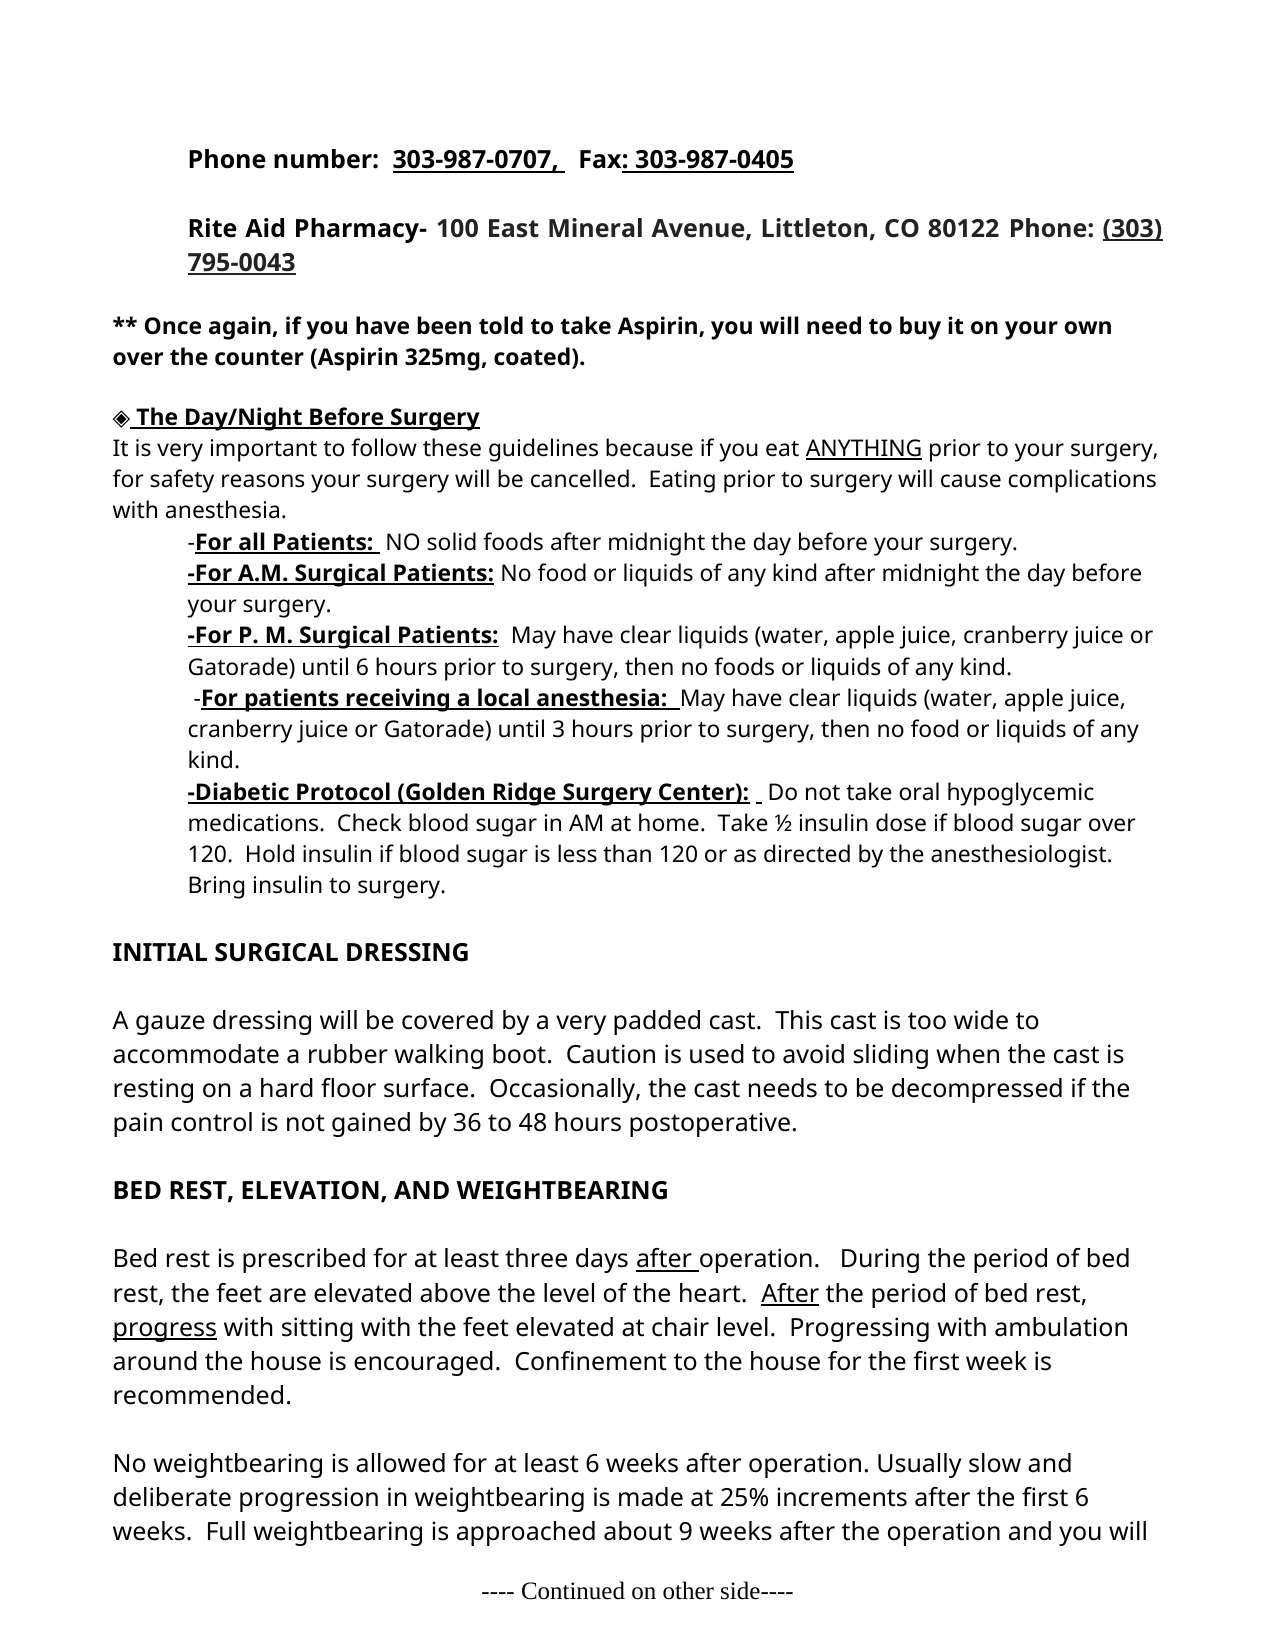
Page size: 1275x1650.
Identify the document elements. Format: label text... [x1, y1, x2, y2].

text A gauze dressing will be covered by a very padded cast. This cast is too wide to accommodate a rubber walking boot. Caution is used to avoid sliding when the cast is resting on a hard floor surface. Occasionally, the cast needs to be decompressed if the pain control is not gained by 36 to 48 hours postoperative. [112, 1003, 1162, 1139]
text -For all Patients: NO solid foods after midnight the day before your surgery. [187, 526, 1162, 557]
text -For patients receiving a local anesthesia: May have clear liquids (water, apple juice, cranberry juice or Gatorade) until 3 hours prior to surgery, then no food or liquids of any kind. [187, 682, 1162, 776]
text ** Once again, if you have been told to take Aspirin, you will need to buy it on your own over the counter (Aspirin 325mg, coated). [112, 309, 1162, 372]
text It is very important to follow these guidelines because if you eat ANYTHING prior to your surgery, for safety reasons your surgery will be cancelled. Eating prior to surgery will cause complications with anesthesia. [112, 432, 1162, 526]
text Bed rest is prescribed for at least three days after operation. During the period of bed rest, the feet are elevated above the level of the heart. After the period of bed rest, progress with sitting with the feet elevated at chair level. Progressing with ambulation around the house is encouraged. Confinement to the house for the first week is recommended. [112, 1241, 1162, 1411]
text Phone number: 303-987-0707, Fax: 303-987-0405 [187, 142, 1162, 176]
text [112, 1446, 1162, 1548]
text -For A.M. Surgical Patients: No food or liquids of any kind after midnight the day before your surgery. [187, 557, 1162, 619]
text REST, ELEVATION, WEIGHTBEARING [112, 1173, 1162, 1207]
text -For P. M. Surgical Patients: May have clear liquids (water, apple juice, cranberry juice or Gatorade) until 6 hours prior to surgery, then no foods or liquids of any kind. [187, 619, 1162, 682]
text Rite Aid Pharmacy- 100 East Mineral Avenue, Littleton, CO 80122 Phone: (303) 795-0043 [187, 210, 1162, 278]
text INITIAL SURGICAL DRESSING [112, 934, 1162, 969]
text ◈ The Day/Night Before Surgery [112, 401, 1162, 432]
text -Diabetic Protocol (Golden Ridge Surgery Center): Do not take oral hypoglycemic medications. Check blood sugar in AM at home. Take ½ insulin dose if blood sugar over 120. Hold insulin if blood sugar is less than 120 or as directed by the anesthesiologist. Bring insulin to surgery. [187, 776, 1162, 901]
